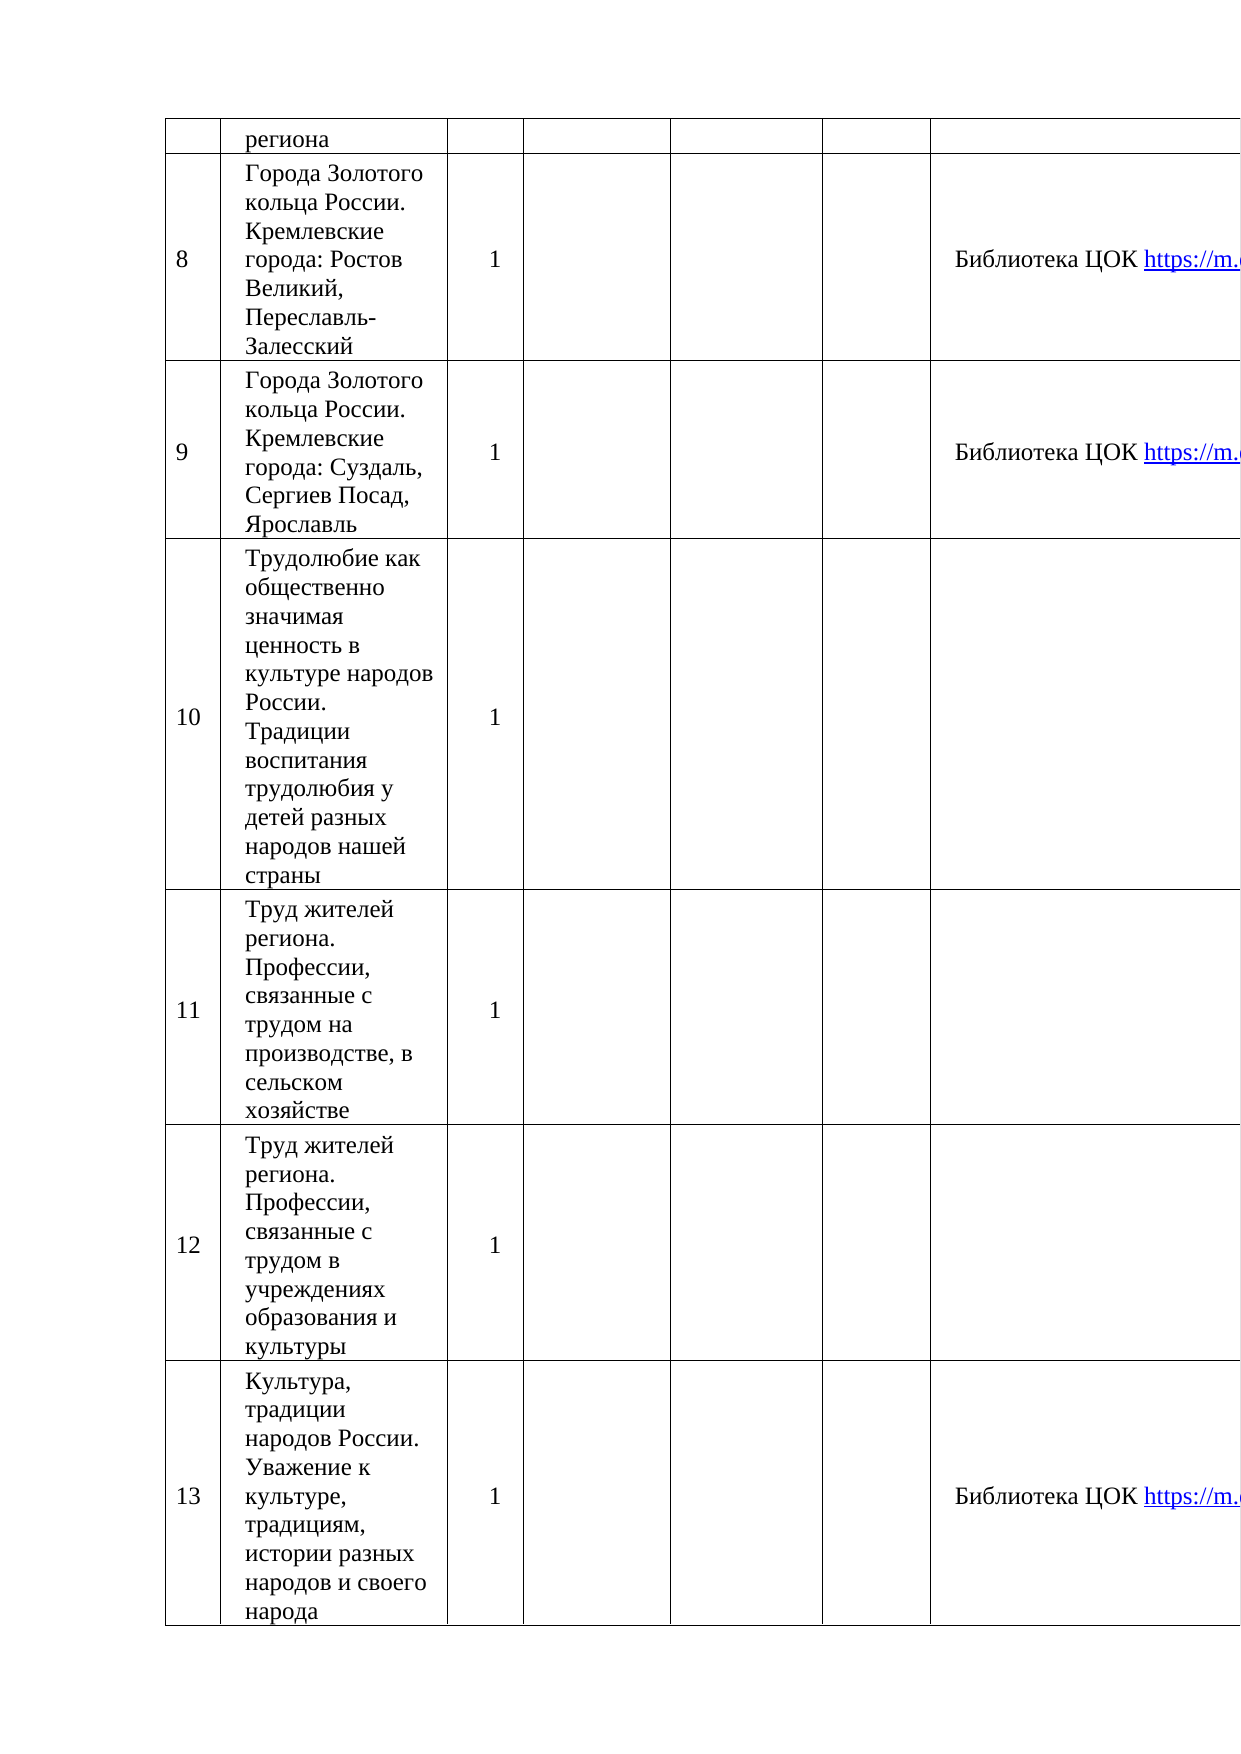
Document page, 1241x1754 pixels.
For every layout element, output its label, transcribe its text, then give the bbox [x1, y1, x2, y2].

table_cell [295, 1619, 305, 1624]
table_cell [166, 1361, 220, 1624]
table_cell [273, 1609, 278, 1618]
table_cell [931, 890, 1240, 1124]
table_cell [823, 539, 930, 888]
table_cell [931, 119, 1240, 153]
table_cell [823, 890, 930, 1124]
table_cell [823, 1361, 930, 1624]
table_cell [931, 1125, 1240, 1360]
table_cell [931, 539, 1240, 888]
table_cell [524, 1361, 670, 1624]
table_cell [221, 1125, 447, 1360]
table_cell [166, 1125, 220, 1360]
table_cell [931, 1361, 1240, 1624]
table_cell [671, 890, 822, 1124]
table_cell 7 [166, 119, 220, 153]
table_cell [823, 119, 930, 153]
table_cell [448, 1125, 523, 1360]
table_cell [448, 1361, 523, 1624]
table_cell [671, 361, 822, 538]
table_cell [524, 539, 670, 888]
table_cell Трудолюбие как общественно значимая ценность в культуре народов России. Традиции воспитания трудолюбия у детей разных народов нашей страны [221, 539, 447, 888]
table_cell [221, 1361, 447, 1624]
table_cell Библиотека ЦОК https://m.edsoo.ru/f841367e [931, 361, 1240, 538]
table_cell 9 [166, 361, 220, 538]
table_cell Библиотека ЦОК https://m.edsoo.ru/f8413e30 [931, 154, 1240, 359]
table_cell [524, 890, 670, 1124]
table_cell [524, 154, 670, 359]
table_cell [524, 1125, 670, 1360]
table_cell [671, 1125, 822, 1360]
table_cell [671, 154, 822, 359]
table_cell 1 [448, 119, 523, 153]
table_cell 1 [448, 539, 523, 888]
table_cell [823, 361, 930, 538]
table_cell Города Золотого кольца России. Кремлевские города: Суздаль, Сергиев Посад, Ярославль [221, 361, 447, 538]
table_cell [524, 361, 670, 538]
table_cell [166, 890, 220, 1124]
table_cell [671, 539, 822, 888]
table_cell 10 [166, 539, 220, 888]
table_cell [221, 119, 447, 153]
table_cell Города Золотого кольца России. Кремлевские города: Ростов Великий, Переславль-Залесский [221, 154, 447, 359]
table_cell 1 [448, 154, 523, 359]
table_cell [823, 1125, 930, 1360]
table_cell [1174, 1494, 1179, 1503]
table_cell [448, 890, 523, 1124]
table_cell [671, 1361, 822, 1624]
table_cell [524, 119, 670, 153]
table_cell [823, 154, 930, 359]
table_cell [671, 119, 822, 153]
table_cell 1 [448, 361, 523, 538]
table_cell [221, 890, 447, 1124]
table_cell 8 [166, 154, 220, 359]
